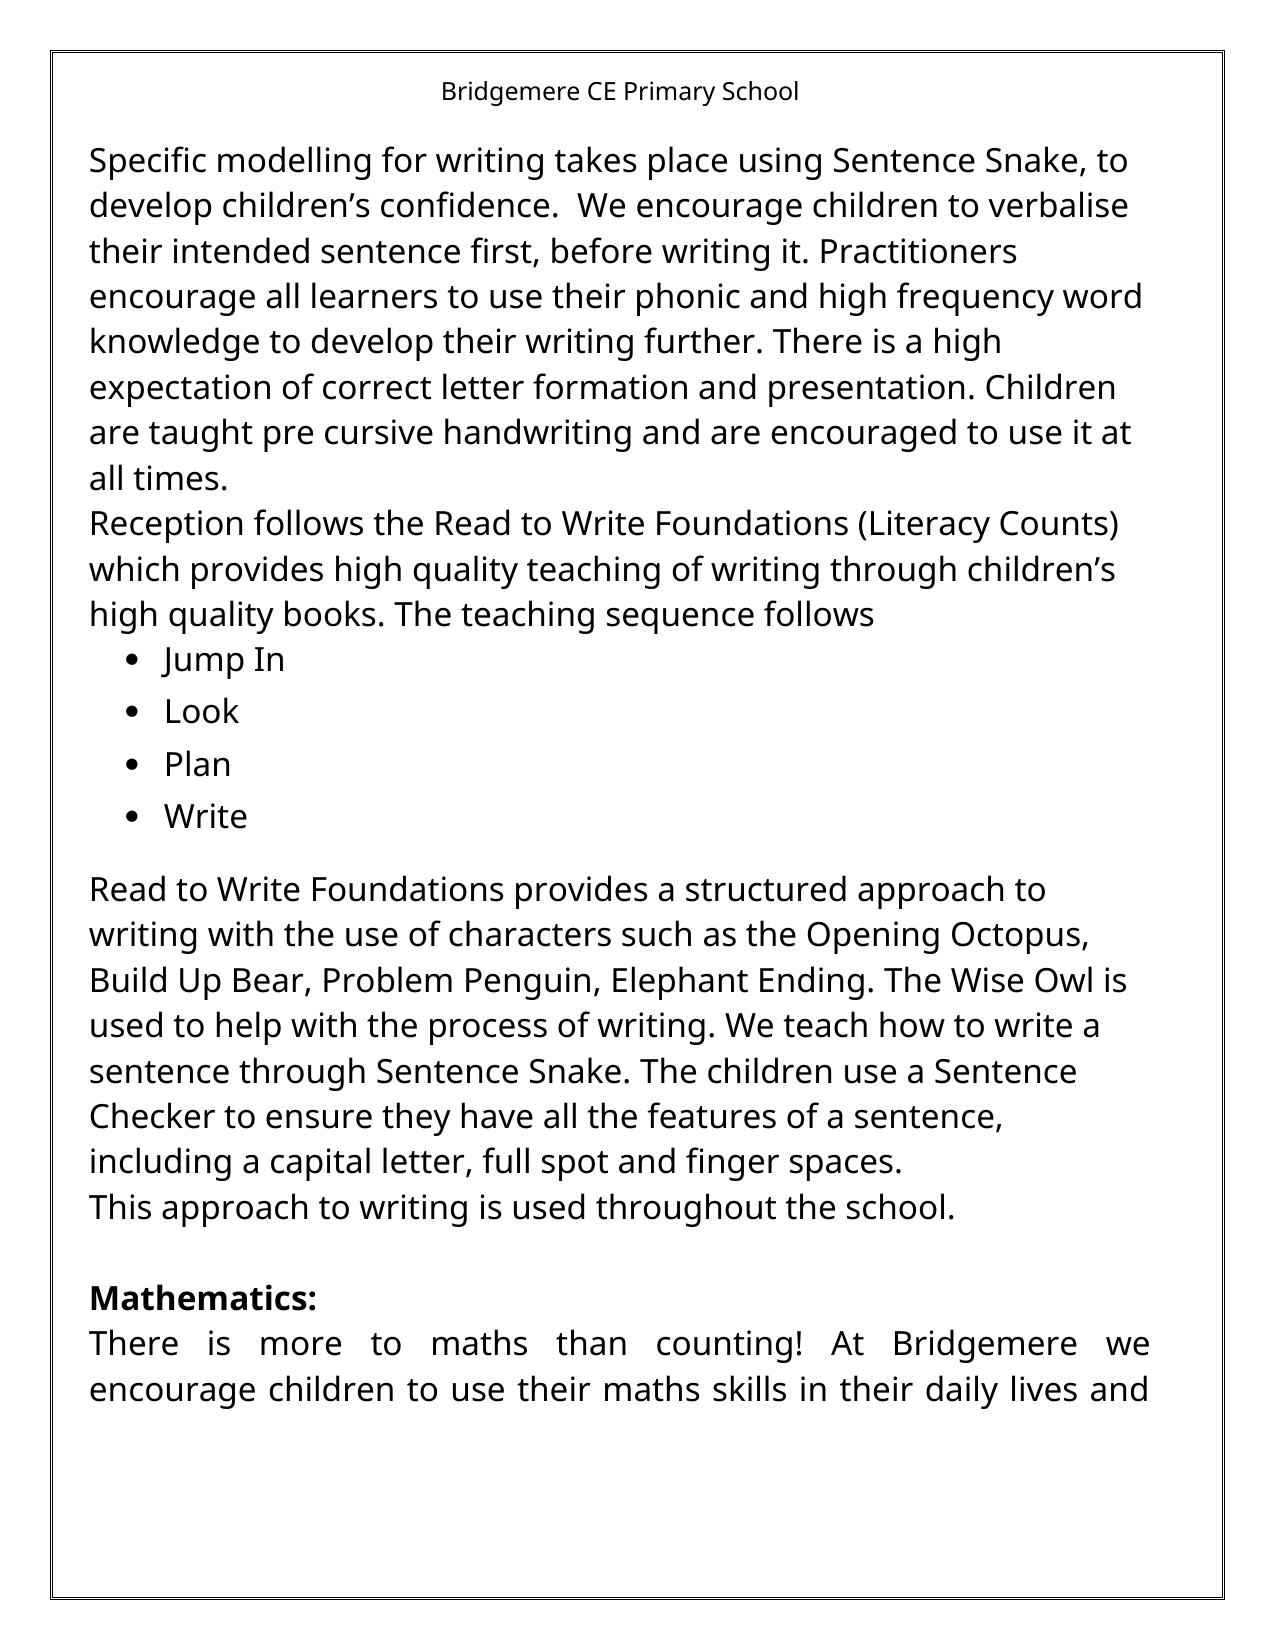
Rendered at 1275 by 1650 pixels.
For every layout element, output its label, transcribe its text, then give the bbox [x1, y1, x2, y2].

text This approach to writing is used throughout the school. [89, 1184, 1152, 1229]
text Specific modelling for writing takes place using Sentence Snake, to develop children’s confidence. We encourage children to verbalise their intended sentence first, before writing it. Practitioners encourage all learners to use their phonic and high frequency word knowledge to develop their writing further. There is a high expectation of correct letter formation and presentation. Children are taught pre cursive handwriting and are encouraged to use it at all times. [89, 137, 1152, 500]
list Jump In [126, 636, 1152, 682]
text Mathematics: [89, 1274, 1152, 1320]
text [89, 1320, 1152, 1411]
list Write [126, 793, 1152, 838]
list Look [126, 688, 1152, 734]
text Read to Write Foundations provides a structured approach to writing with the use of characters such as the Opening Octopus, Build Up Bear, Problem Penguin, Elephant Ending. The Wise Owl is used to help with the process of writing. We teach how to write a sentence through Sentence Snake. The children use a Sentence Checker to ensure they have all the features of a sentence, including a capital letter, full spot and finger spaces. [89, 866, 1152, 1184]
text Reception follows the Read to Write Foundations (Literacy Counts) which provides high quality teaching of writing through children’s high quality books. The teaching sequence follows [89, 500, 1152, 636]
list Plan [126, 741, 1152, 786]
